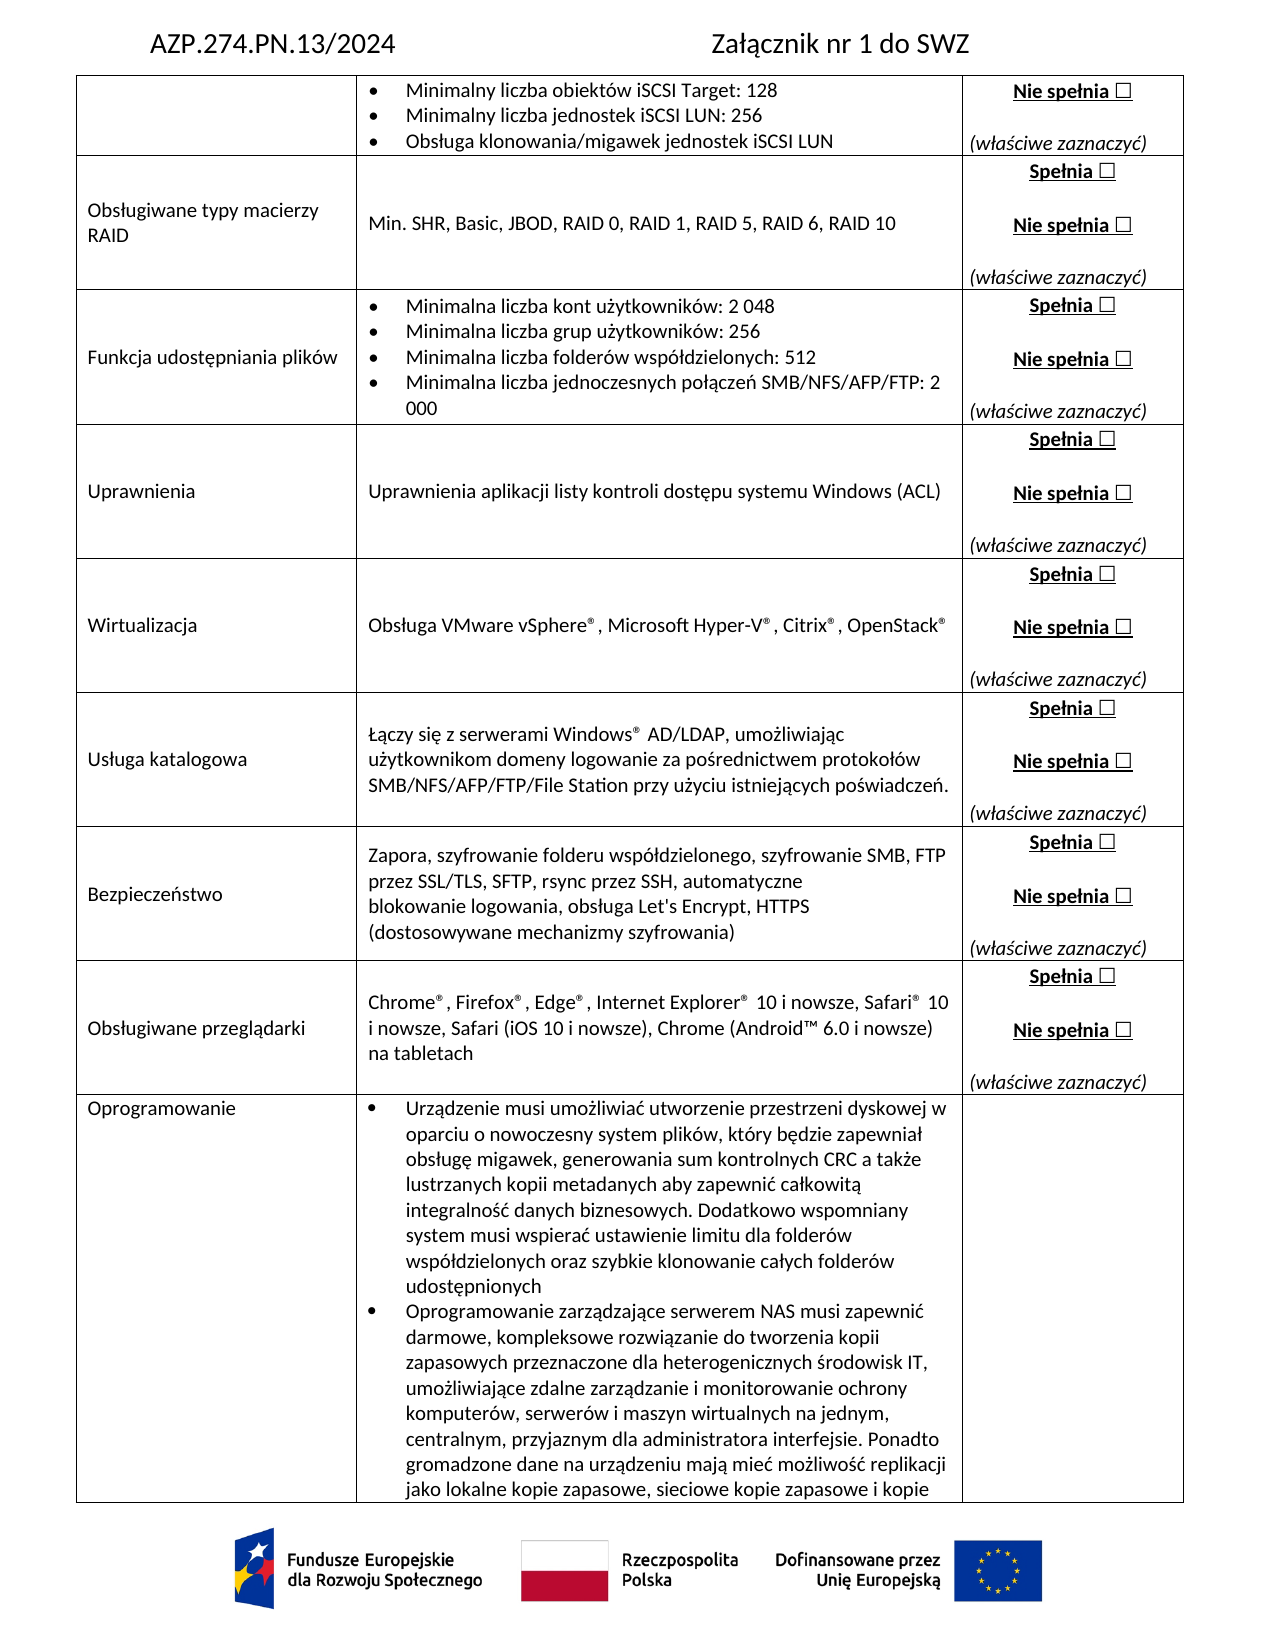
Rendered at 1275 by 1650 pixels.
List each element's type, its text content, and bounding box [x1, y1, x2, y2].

table_cell Spełnia Nie spełnia (właściwe zaznaczyć) [963, 290, 1183, 423]
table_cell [357, 1095, 962, 1502]
table_cell Wirtualizacja [77, 559, 356, 692]
table_cell Obsługa VMware vSphere®, Microsoft Hyper-V®, Citrix®, OpenStack® [357, 559, 962, 692]
table_cell Uprawnienia aplikacji listy kontroli dostępu systemu Windows (ACL) [357, 425, 962, 558]
table_cell Usługa katalogowa [77, 693, 356, 826]
table_cell Spełnia Nie spełnia (właściwe zaznaczyć) [963, 827, 1183, 960]
table_cell Obsługiwane przeglądarki [77, 961, 356, 1094]
table_cell Łączy się z serwerami Windows® AD/LDAP, umożliwiając użytkownikom domeny logowanie za pośrednictwem protokołów SMB/NFS/AFP/FTP/File Station przy użyciu istniejących poświadczeń. [357, 693, 962, 826]
table_cell Obsługiwane typy macierzy RAID [77, 156, 356, 289]
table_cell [357, 76, 962, 155]
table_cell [963, 1095, 1183, 1502]
table_cell Spełnia Nie spełnia (właściwe zaznaczyć) [963, 156, 1183, 289]
table_cell Chrome®, Firefox®, Edge®, Internet Explorer® 10 i nowsze, Safari® 10 i nowsze, Safari (iOS 10 i nowsze), Chrome (Android™ 6.0 i nowsze) na tabletach [357, 961, 962, 1094]
table_cell Zapora, szyfrowanie folderu współdzielonego, szyfrowanie SMB, FTP przez SSL/TLS, SFTP, rsync przez SSH, automatyczne blokowanie logowania, obsługa Let's Encrypt, HTTPS (dostosowywane mechanizmy szyfrowania) [357, 827, 962, 960]
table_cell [963, 76, 1183, 155]
table_cell Minimalna liczba kont użytkowników: 2 048 Minimalna liczba grup użytkowników: 256 Minimalna liczba folderów współdzielonych: 512 Minimalna liczba jednoczesnych połączeń SMB/NFS/AFP/FTP: 2 000 [357, 290, 962, 423]
table_cell Spełnia Nie spełnia (właściwe zaznaczyć) [963, 693, 1183, 826]
table_cell Min. SHR, Basic, JBOD, RAID 0, RAID 1, RAID 5, RAID 6, RAID 10 [357, 156, 962, 289]
table_cell Spełnia Nie spełnia (właściwe zaznaczyć) [963, 425, 1183, 558]
table_cell Uprawnienia [77, 425, 356, 558]
table_cell Spełnia Nie spełnia (właściwe zaznaczyć) [963, 559, 1183, 692]
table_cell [77, 76, 356, 155]
table_cell Funkcja udostępniania plików [77, 290, 356, 423]
table_cell Spełnia Nie spełnia (właściwe zaznaczyć) [963, 961, 1183, 1094]
table_cell Bezpieczeństwo [77, 827, 356, 960]
table_cell Oprogramowanie [77, 1095, 356, 1502]
